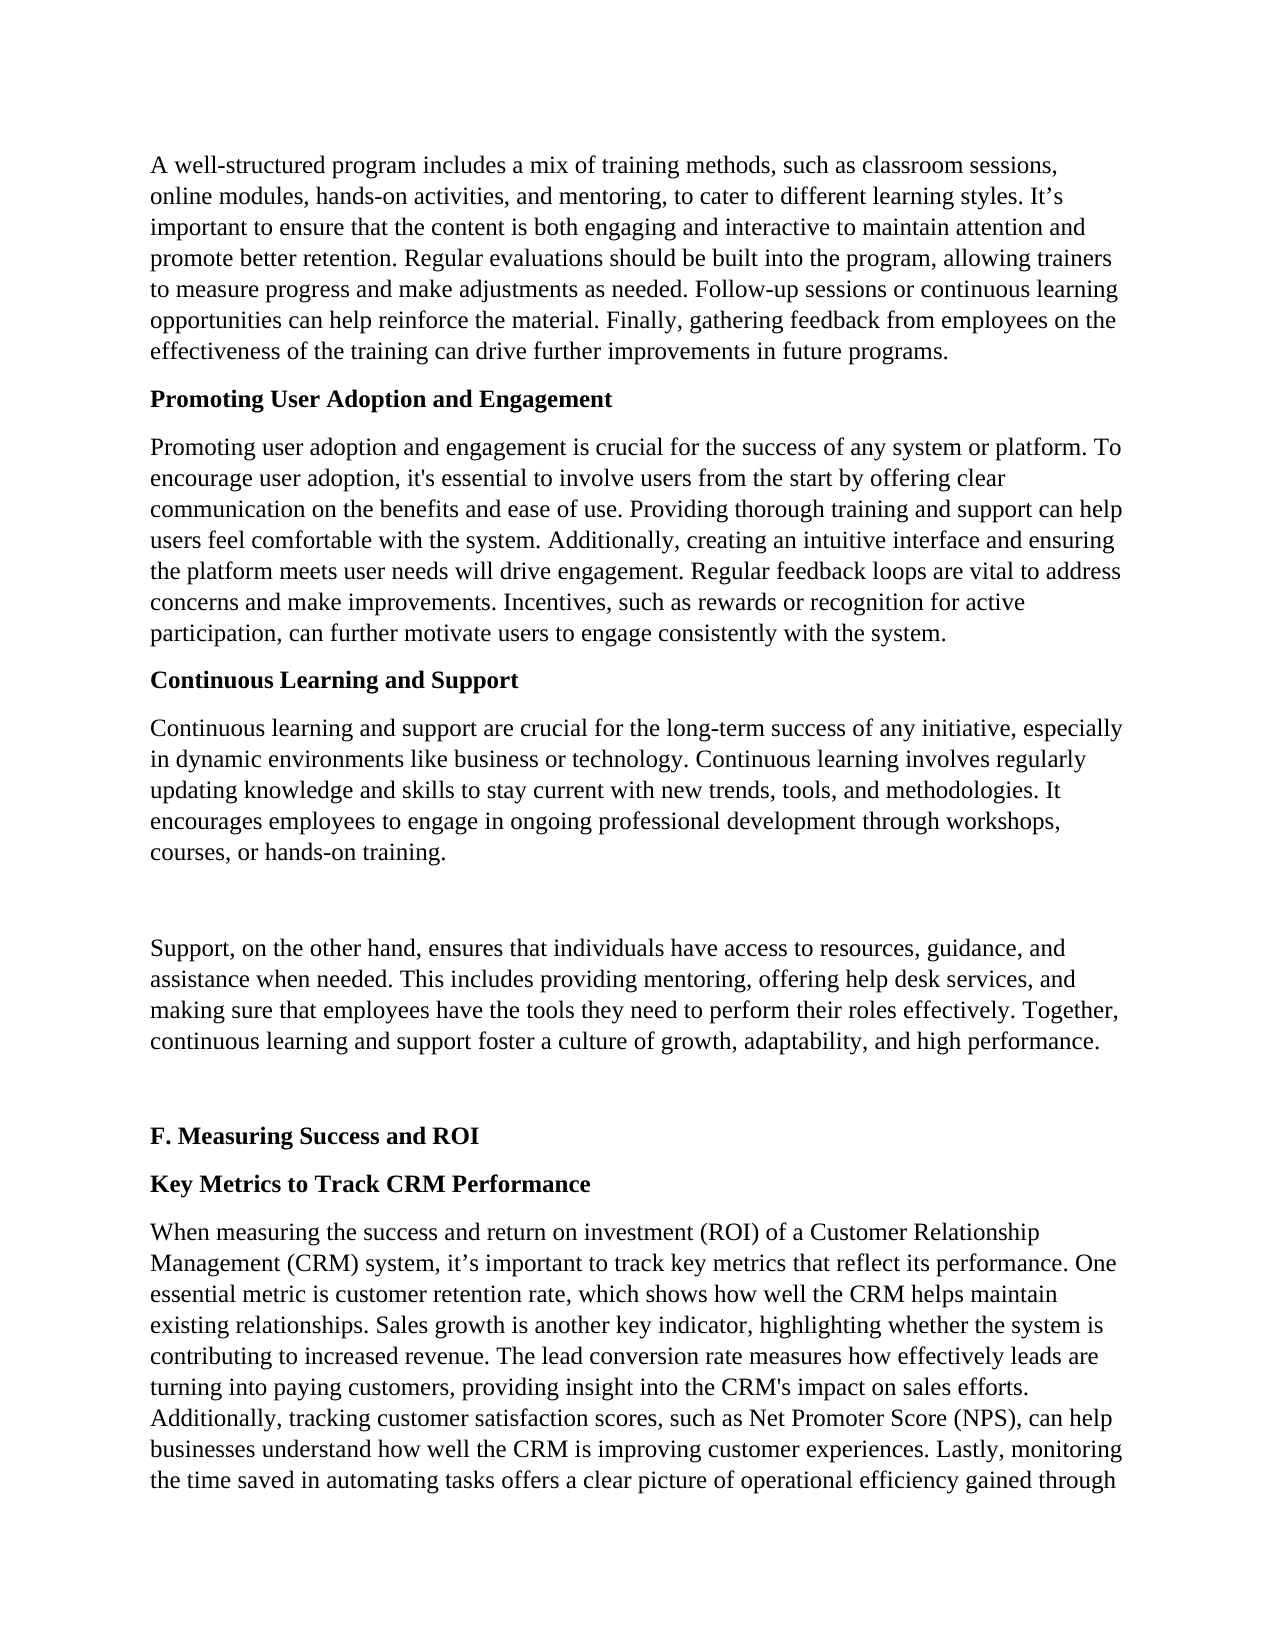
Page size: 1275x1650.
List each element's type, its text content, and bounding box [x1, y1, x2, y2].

text Promoting User Adoption and Engagement [150, 384, 1125, 413]
text Promoting user adoption and engagement is crucial for the success of any system or platform. To encourage user adoption, it's essential to involve users from the start by offering clear communication on the benefits and ease of use. Providing thorough training and support can help users feel comfortable with the system. Additionally, creating an intuitive interface and ensuring the platform meets user needs will drive engagement. Regular feedback loops are vital to address concerns and make improvements. Incentives, such as rewards or recognition for active participation, can further motivate users to engage consistently with the system. [150, 432, 1125, 647]
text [150, 1217, 1125, 1494]
text F. Measuring Success and ROI [150, 1121, 1125, 1150]
text Support, on the other hand, ensures that individuals have access to resources, guidance, and assistance when needed. This includes providing mentoring, offering help desk services, and making sure that employees have the tools they need to perform their roles effectively. Together, continuous learning and support foster a culture of growth, adaptability, and high performance. [150, 933, 1125, 1055]
text Continuous Learning and Support [150, 666, 1125, 694]
text Key Metrics to Track CRM Performance [150, 1169, 1125, 1198]
text A well-structured program includes a mix of training methods, such as classroom sessions, online modules, hands-on activities, and mentoring, to cater to different learning styles. It’s important to ensure that the content is both engaging and interactive to maintain attention and promote better retention. Regular evaluations should be built into the program, allowing trainers to measure progress and make adjustments as needed. Follow-up sessions or continuous learning opportunities can help reinforce the material. Finally, gathering feedback from employees on the effectiveness of the training can drive further improvements in future programs. [150, 150, 1125, 365]
text Continuous learning and support are crucial for the long-term success of any initiative, especially in dynamic environments like business or technology. Continuous learning involves regularly updating knowledge and skills to stay current with new trends, tools, and methodologies. It encourages employees to engage in ongoing professional development through workshops, courses, or hands-on training. [150, 713, 1125, 866]
